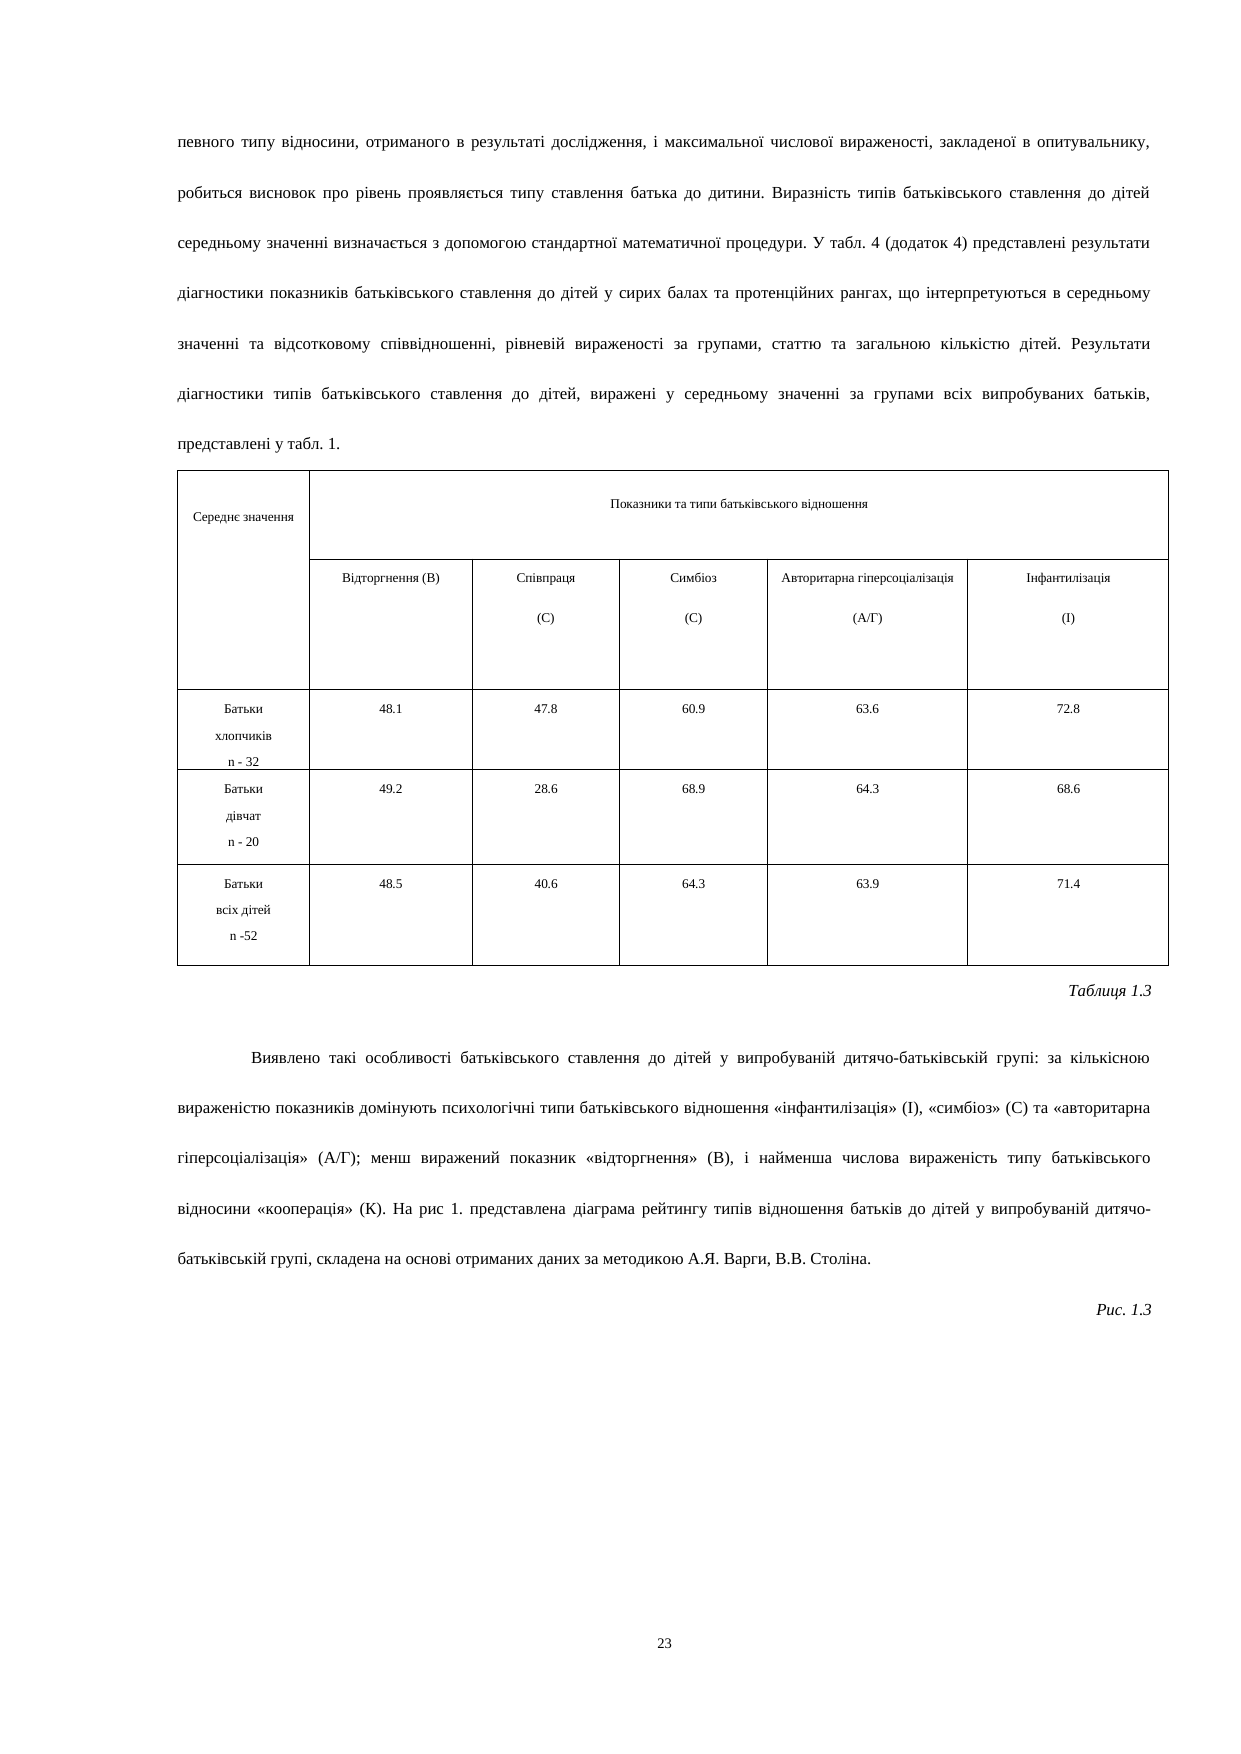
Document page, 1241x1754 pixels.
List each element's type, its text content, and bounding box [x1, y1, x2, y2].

table_cell 40.6 [473, 865, 619, 965]
table_cell 48.1 [310, 690, 472, 769]
table_cell 68.9 [620, 770, 767, 864]
table_cell 47.8 [473, 690, 619, 769]
text Виявлено такі особливості батьківського ставлення до дітей у випробуваній дитячо-батьківській групі: за кількісною вираженістю показників домінують психологічні типи батьківського відношення «інфантилізація» (І), «симбіоз» (С) та «авторитарна гіперсоціалізація» (А/Г); менш виражений показник «відторгнення» (В), і найменша числова вираженість типу батьківського відносини «кооперація» (К). На рис 1. представлена ​​діаграма рейтингу типів відношення батьків до дітей у випробуваній дитячо-батьківській групі, складена на основі отриманих даних за методикою А.Я. Варги, В.В. Століна. [177, 1033, 1152, 1268]
table_cell Батьки хлопчиків n - 32 [178, 690, 309, 769]
table_cell 72.8 [968, 690, 1168, 769]
table_cell Симбіоз (С) [620, 560, 767, 689]
text Рис. 1.3 [177, 1285, 1152, 1319]
table_cell Інфантилізація (І) [968, 560, 1168, 689]
table_cell Батьки дівчат n - 20 [178, 770, 309, 864]
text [177, 118, 1152, 453]
table_cell 28.6 [473, 770, 619, 864]
table_header Середнє значення [178, 471, 309, 689]
table_cell 49.2 [310, 770, 472, 864]
table_cell 60.9 [620, 690, 767, 769]
text Таблиця 1.3 [177, 966, 1152, 1000]
table_cell Батьки всіх дітей n -52 [178, 865, 309, 965]
table_cell 63.9 [768, 865, 967, 965]
table_cell Співпраця (С) [473, 560, 619, 689]
table_cell 64.3 [768, 770, 967, 864]
table_header Показники та типи батьківського відношення [310, 471, 1168, 558]
table_cell 71.4 [968, 865, 1168, 965]
table_cell 64.3 [620, 865, 767, 965]
table_cell 48.5 [310, 865, 472, 965]
table_cell 68.6 [968, 770, 1168, 864]
table_cell Авторитарна гіперсоціалізація (А/Г) [768, 560, 967, 689]
table_cell Відторгнення (В) [310, 560, 472, 689]
table_cell 63.6 [768, 690, 967, 769]
